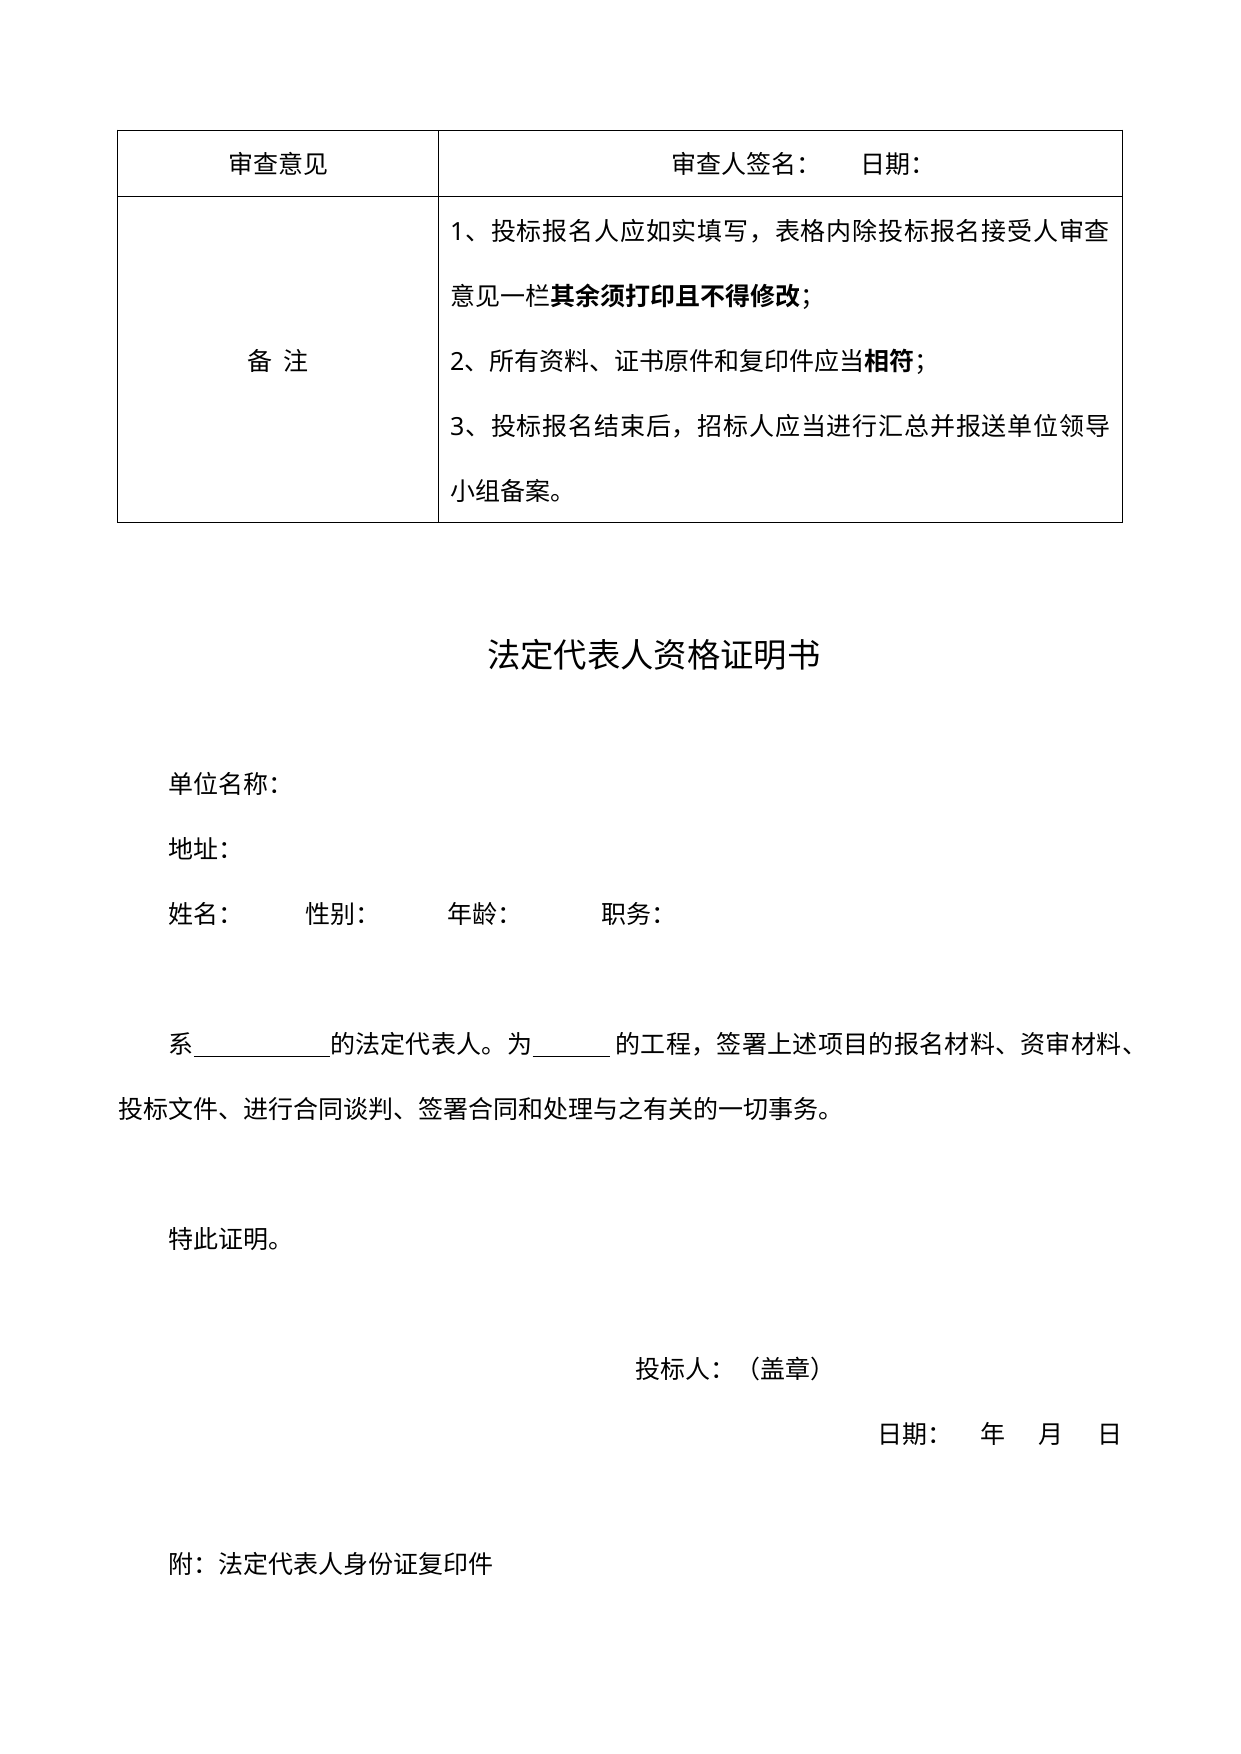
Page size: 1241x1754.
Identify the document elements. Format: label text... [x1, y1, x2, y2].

text 投标人：（盖章） [118, 1335, 1022, 1400]
table_cell 审查人签名： 日期： [439, 131, 1122, 196]
text 姓名： 性别： 年龄： 职务： [118, 880, 1122, 945]
table_cell 投标报名接受人 审查意见 [118, 131, 438, 196]
text 附：法定代表人身份证复印件 [118, 1530, 1122, 1595]
table_cell 1、投标报名人应如实填写，表格内除投标报名接受人审查意见一栏其余须打印且不得修改； 2、所有资料、证书原件和复印件应当相符； 3、投标报名结束后，招标人应当进行汇总并报送单位领导小组备案。 [439, 197, 1122, 522]
text 地址： [118, 815, 1122, 880]
text 单位名称： [118, 750, 1122, 815]
table_cell 备 注 [118, 197, 438, 522]
text 特此证明。 [118, 1205, 1122, 1270]
text 法定代表人资格证明书 [118, 620, 1122, 685]
text 系 的法定代表人。为 的工程，签署上述项目的报名材料、资审材料、投标文件、进行合同谈判、签署合同和处理与之有关的一切事务。 [118, 1010, 1122, 1140]
text 日期： 年 月 日 [118, 1400, 1122, 1465]
